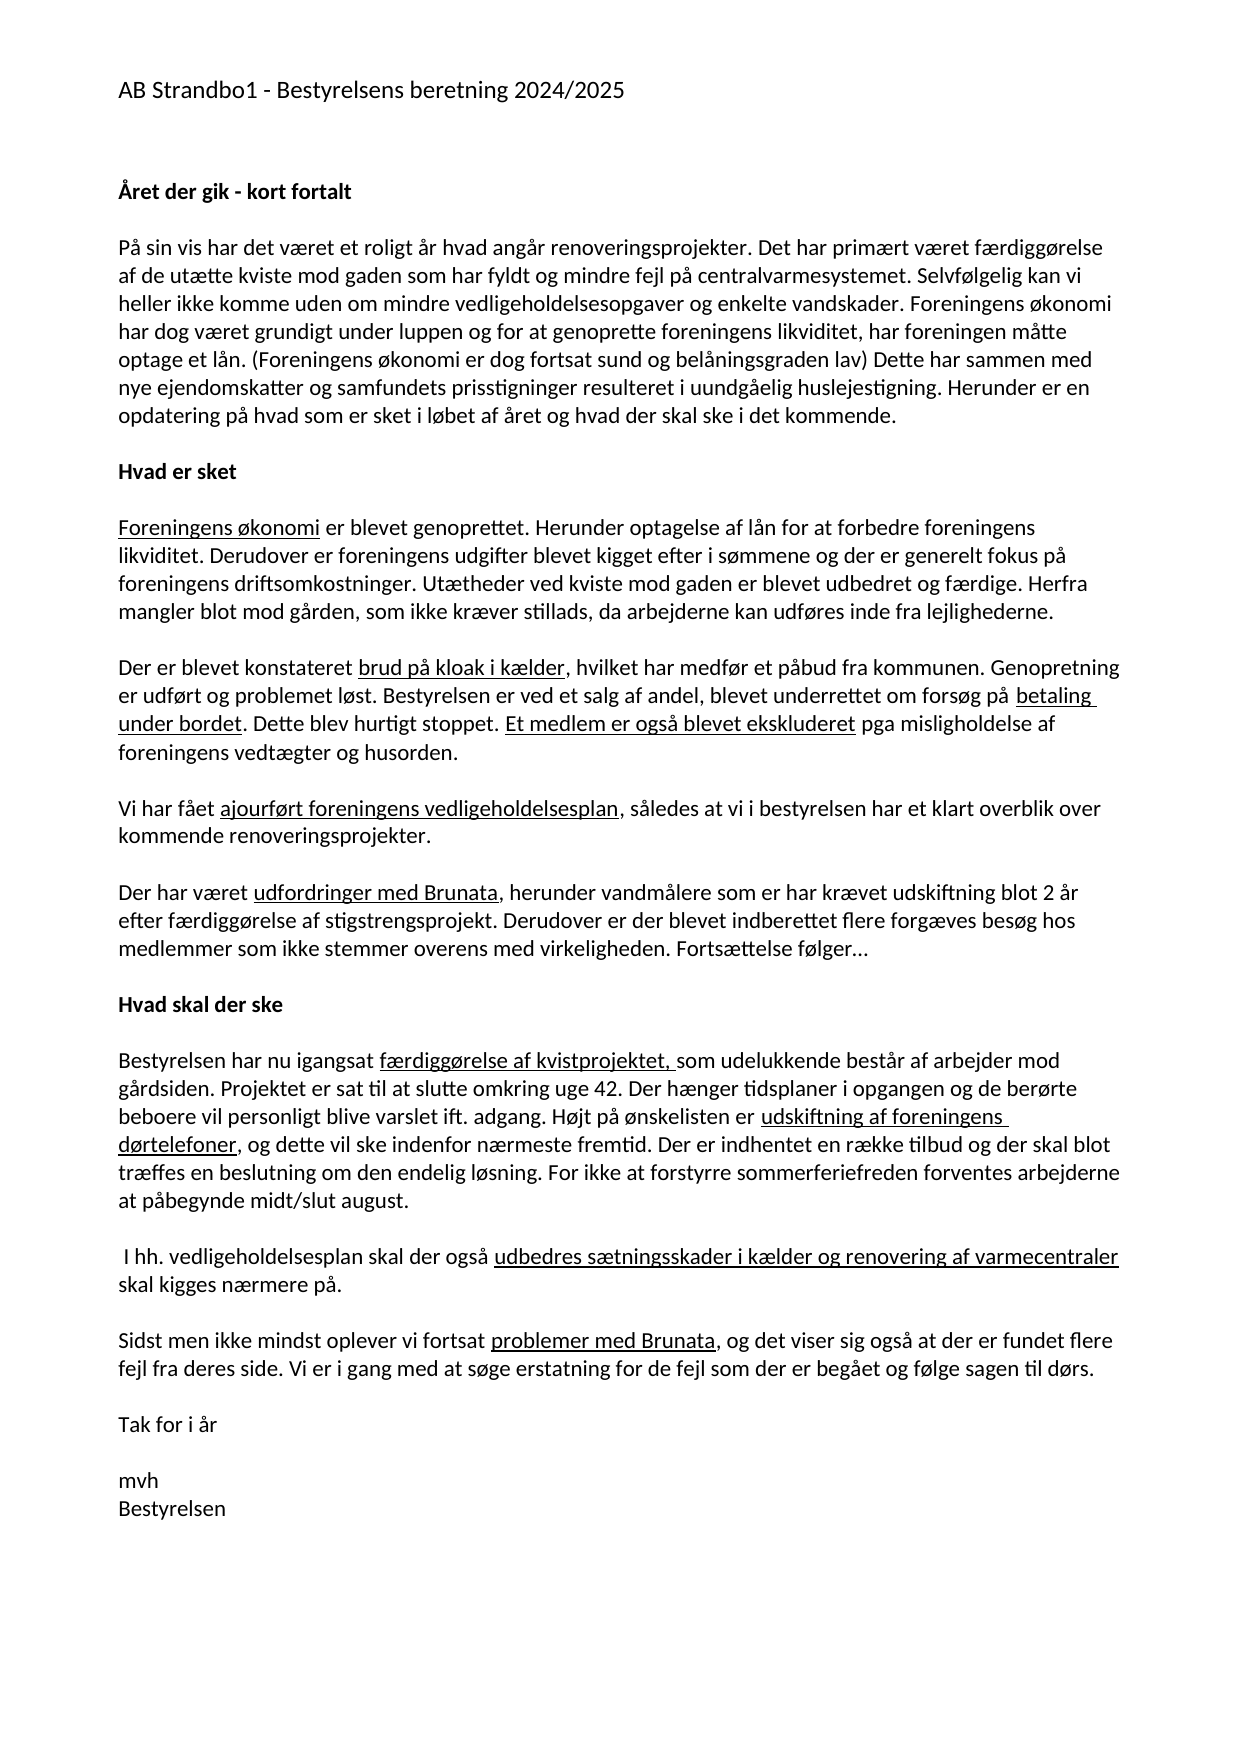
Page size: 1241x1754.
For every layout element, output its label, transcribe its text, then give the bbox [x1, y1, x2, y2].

text Foreningens økonomi er blevet genoprettet. Herunder optagelse af lån for at forbedre foreningens likviditet. Derudover er foreningens udgifter blevet kigget efter i sømmene og der er generelt fokus på foreningens driftsomkostninger. Utætheder ved kviste mod gaden er blevet udbedret og færdige. Herfra mangler blot mod gården, som ikke kræver stillads, da arbejderne kan udføres inde fra lejlighederne. [118, 513, 1122, 626]
text Bestyrelsen har nu igangsat færdiggørelse af kvistprojektet, som udelukkende består af arbejder mod gårdsiden. Projektet er sat til at slutte omkring uge 42. Der hænger tidsplaner i opgangen og de berørte beboere vil personligt blive varslet ift. adgang. Højt på ønskelisten er udskiftning af foreningens dørtelefoner, og dette vil ske indenfor nærmeste fremtid. Der er indhentet en række tilbud og der skal blot træffes en beslutning om den endelig løsning. For ikke at forstyrre sommerferiefreden forventes arbejderne at påbegynde midt/slut august. [118, 1046, 1122, 1214]
text Hvad skal der ske [118, 990, 1122, 1018]
text Hvad er sket [118, 457, 1122, 485]
text På sin vis har det været et roligt år hvad angår renoveringsprojekter. Det har primært været færdiggørelse af de utætte kviste mod gaden som har fyldt og mindre fejl på centralvarmesystemet. Selvfølgelig kan vi heller ikke komme uden om mindre vedligeholdelsesopgaver og enkelte vandskader. Foreningens økonomi har dog været grundigt under luppen og for at genoprette foreningens likviditet, har foreningen måtte optage et lån. (Foreningens økonomi er dog fortsat sund og belåningsgraden lav) Dette har sammen med nye ejendomskatter og samfundets prisstigninger resulteret i uundgåelig huslejestigning. Herunder er en opdatering på hvad som er sket i løbet af året og hvad der skal ske i det kommende. [118, 233, 1122, 429]
text Der er blevet konstateret brud på kloak i kælder, hvilket har medfør et påbud fra kommunen. Genopretning er udført og problemet løst. Bestyrelsen er ved et salg af andel, blevet underrettet om forsøg på betaling under bordet. Dette blev hurtigt stoppet. Et medlem er også blevet ekskluderet pga misligholdelse af foreningens vedtægter og husorden. [118, 653, 1122, 766]
text mvh [118, 1466, 1122, 1494]
text Der har været udfordringer med Brunata, herunder vandmålere som er har krævet udskiftning blot 2 år efter færdiggørelse af stigstrengsprojekt. Derudover er der blevet indberettet flere forgæves besøg hos medlemmer som ikke stemmer overens med virkeligheden. Fortsættelse følger… [118, 878, 1122, 962]
text I hh. vedligeholdelsesplan skal der også udbedres sætningsskader i kælder og renovering af varmecentraler skal kigges nærmere på. [118, 1242, 1122, 1298]
text Året der gik - kort fortalt [118, 177, 1122, 205]
text Bestyrelsen [118, 1494, 1122, 1522]
text Vi har fået ajourført foreningens vedligeholdelsesplan, således at vi i bestyrelsen har et klart overblik over kommende renoveringsprojekter. [118, 794, 1122, 850]
text Tak for i år [118, 1410, 1122, 1438]
text Sidst men ikke mindst oplever vi fortsat problemer med Brunata, og det viser sig også at der er fundet flere fejl fra deres side. Vi er i gang med at søge erstatning for de fejl som der er begået og følge sagen til dørs. [118, 1326, 1122, 1382]
